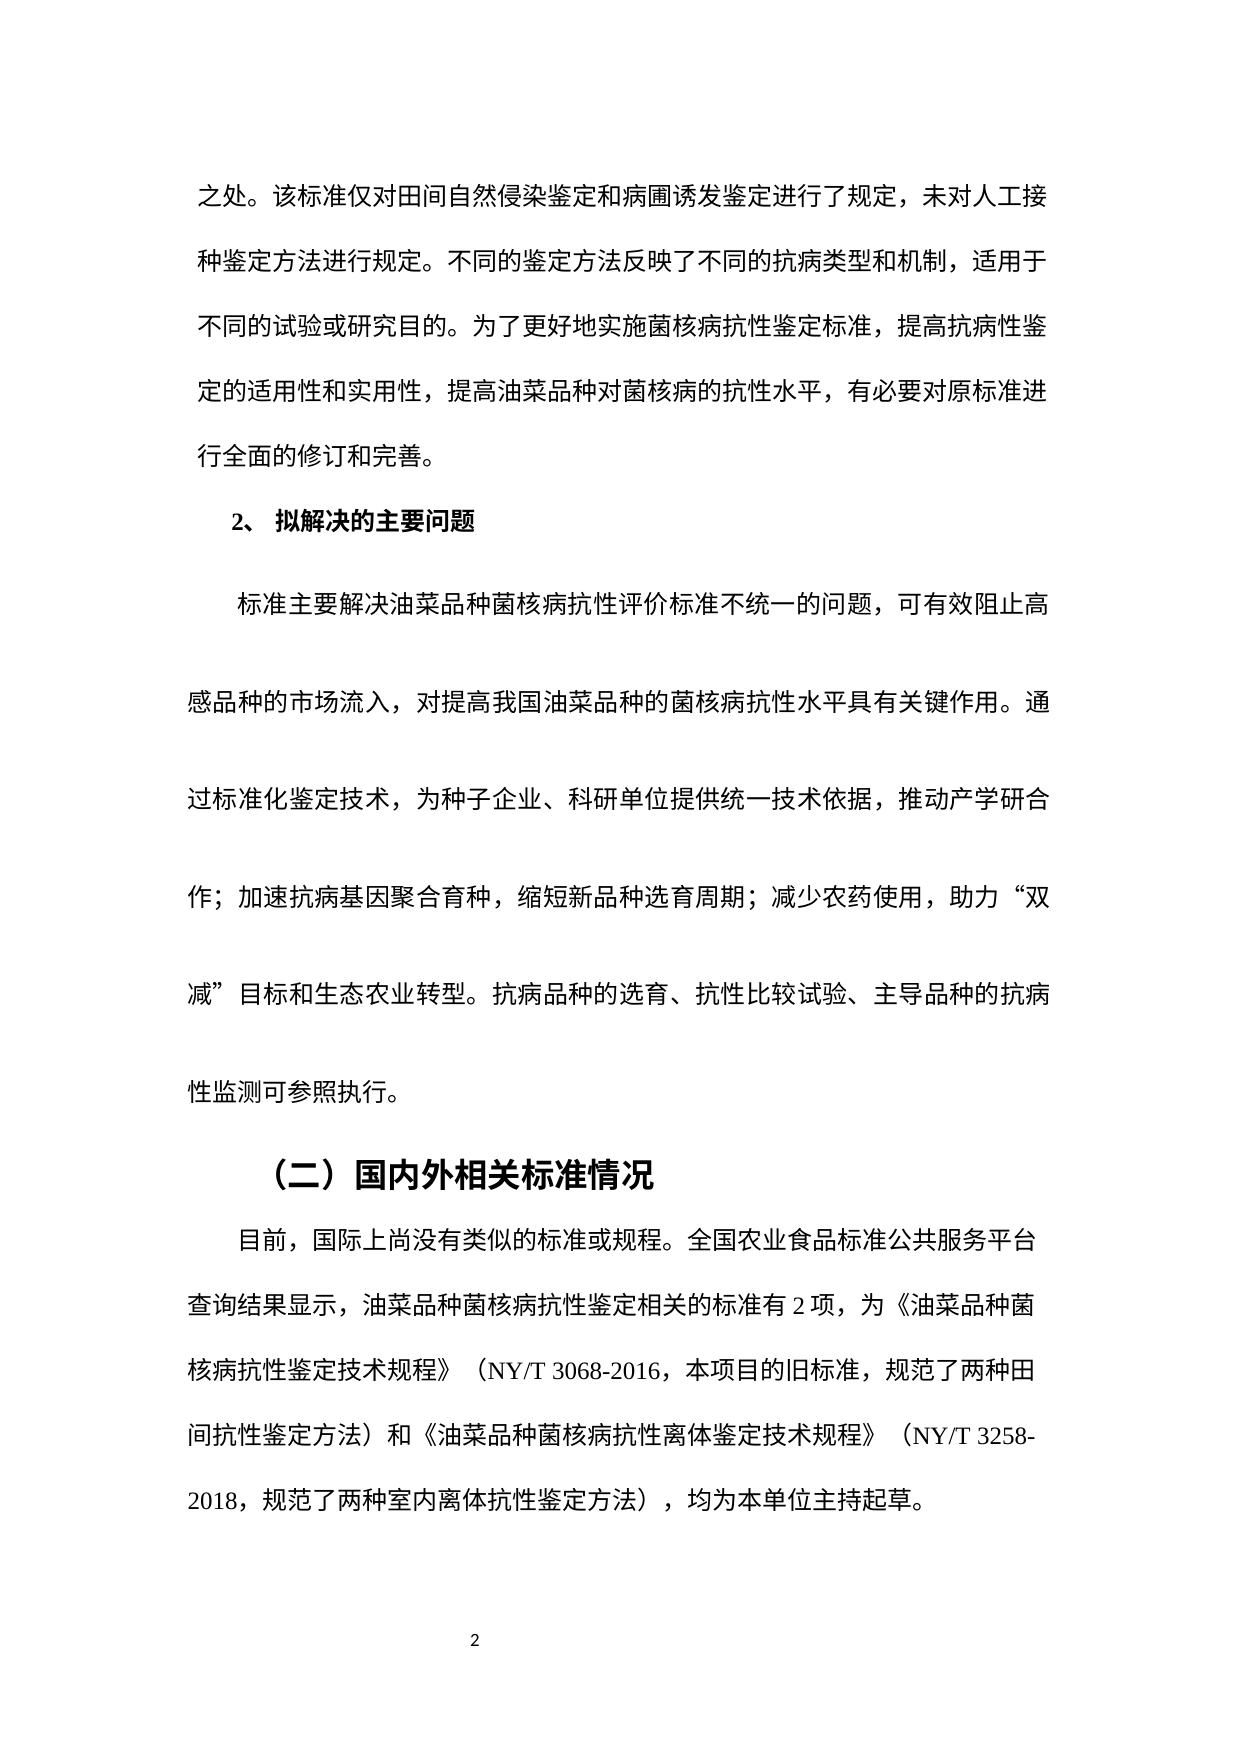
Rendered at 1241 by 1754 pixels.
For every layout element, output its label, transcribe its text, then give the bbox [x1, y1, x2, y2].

list 拟解决的主要问题 [231, 487, 1051, 552]
text （二）国内外相关标准情况 [187, 1141, 1053, 1206]
text 目前，国际上尚没有类似的标准或规程。全国农业食品标准公共服务平台查询结果显示，油菜品种菌核病抗性鉴定相关的标准有2项，为《油菜品种菌核病抗性鉴定技术规程》（NY/T 3068-2016，本项目的旧标准，规范了两种田间抗性鉴定方法）和《油菜品种菌核病抗性离体鉴定技术规程》（NY/T 3258-2018，规范了两种室内离体抗性鉴定方法），均为本单位主持起草。 [187, 1206, 1051, 1531]
list 标准主要解决油菜品种菌核病抗性评价标准不统一的问题，可有效阻止高感品种的市场流入，对提高我国油菜品种的菌核病抗性水平具有关键作用。通过标准化鉴定技术，为种子企业、科研单位提供统一技术依据，推动产学研合作；加速抗病基因聚合育种，缩短新品种选育周期；减少农药使用，助力“双减”目标和生态农业转型。抗病品种的选育、抗性比较试验、主导品种的抗病性监测可参照执行。 [187, 570, 1053, 1123]
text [198, 162, 1051, 487]
